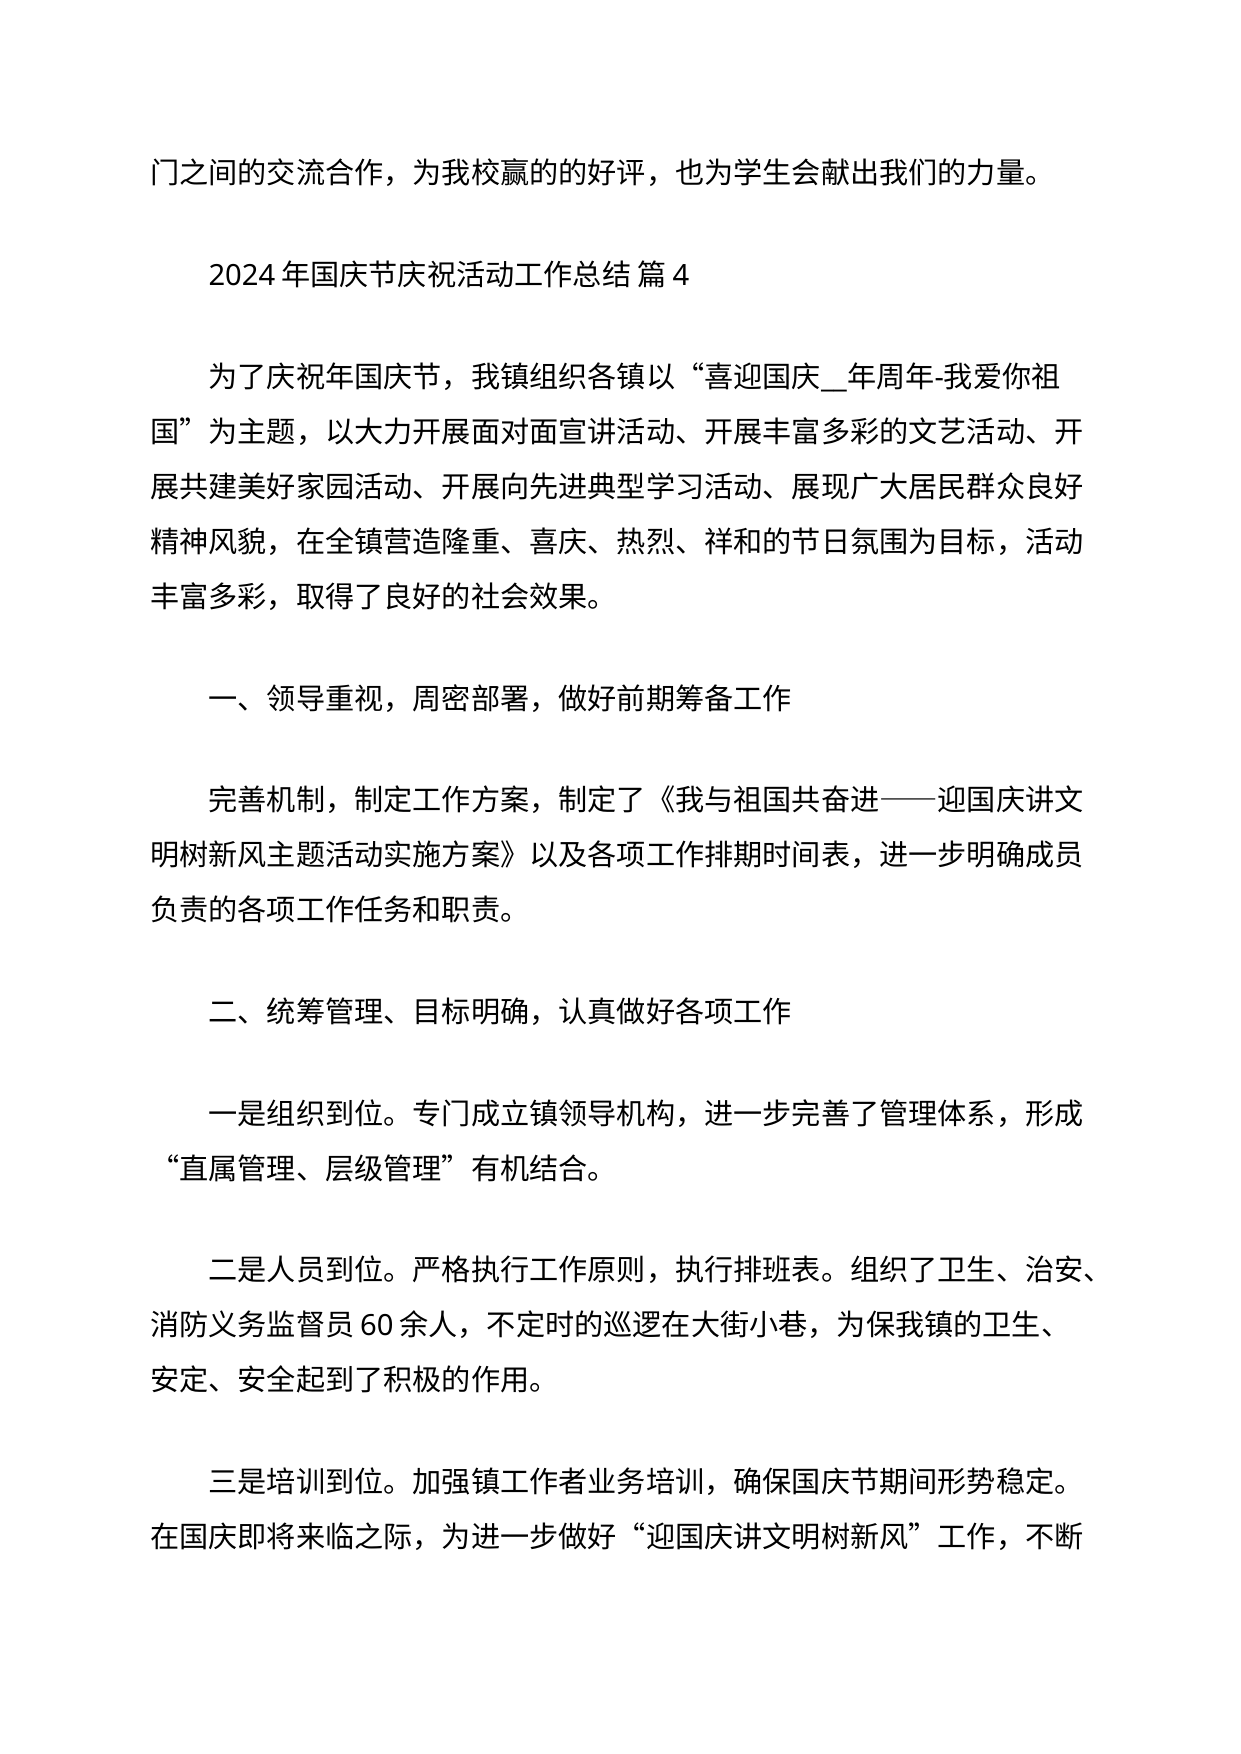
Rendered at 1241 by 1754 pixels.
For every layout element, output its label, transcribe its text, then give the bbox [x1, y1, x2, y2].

text 完善机制，制定工作方案，制定了《我与祖国共奋进——迎国庆讲文明树新风主题活动实施方案》以及各项工作排期时间表，进一步明确成员负责的各项工作任务和职责。 [150, 777, 1090, 929]
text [150, 150, 1090, 192]
text 2024年国庆节庆祝活动工作总结 篇4 [150, 252, 1090, 294]
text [150, 1459, 1090, 1556]
text 二、统筹管理、目标明确，认真做好各项工作 [150, 988, 1090, 1031]
text 一是组织到位。专门成立镇领导机构，进一步完善了管理体系，形成“直属管理、层级管理”有机结合。 [150, 1090, 1090, 1187]
text 为了庆祝年国庆节，我镇组织各镇以“喜迎国庆__年周年-我爱你祖国”为主题，以大力开展面对面宣讲活动、开展丰富多彩的文艺活动、开展共建美好家园活动、开展向先进典型学习活动、展现广大居民群众良好精神风貌，在全镇营造隆重、喜庆、热烈、祥和的节日氛围为目标，活动丰富多彩，取得了良好的社会效果。 [150, 354, 1090, 616]
text 二是人员到位。严格执行工作原则，执行排班表。组织了卫生、治安、消防义务监督员60余人，不定时的巡逻在大街小巷，为保我镇的卫生、安定、安全起到了积极的作用。 [150, 1247, 1090, 1399]
text 一、领导重视，周密部署，做好前期筹备工作 [150, 675, 1090, 717]
